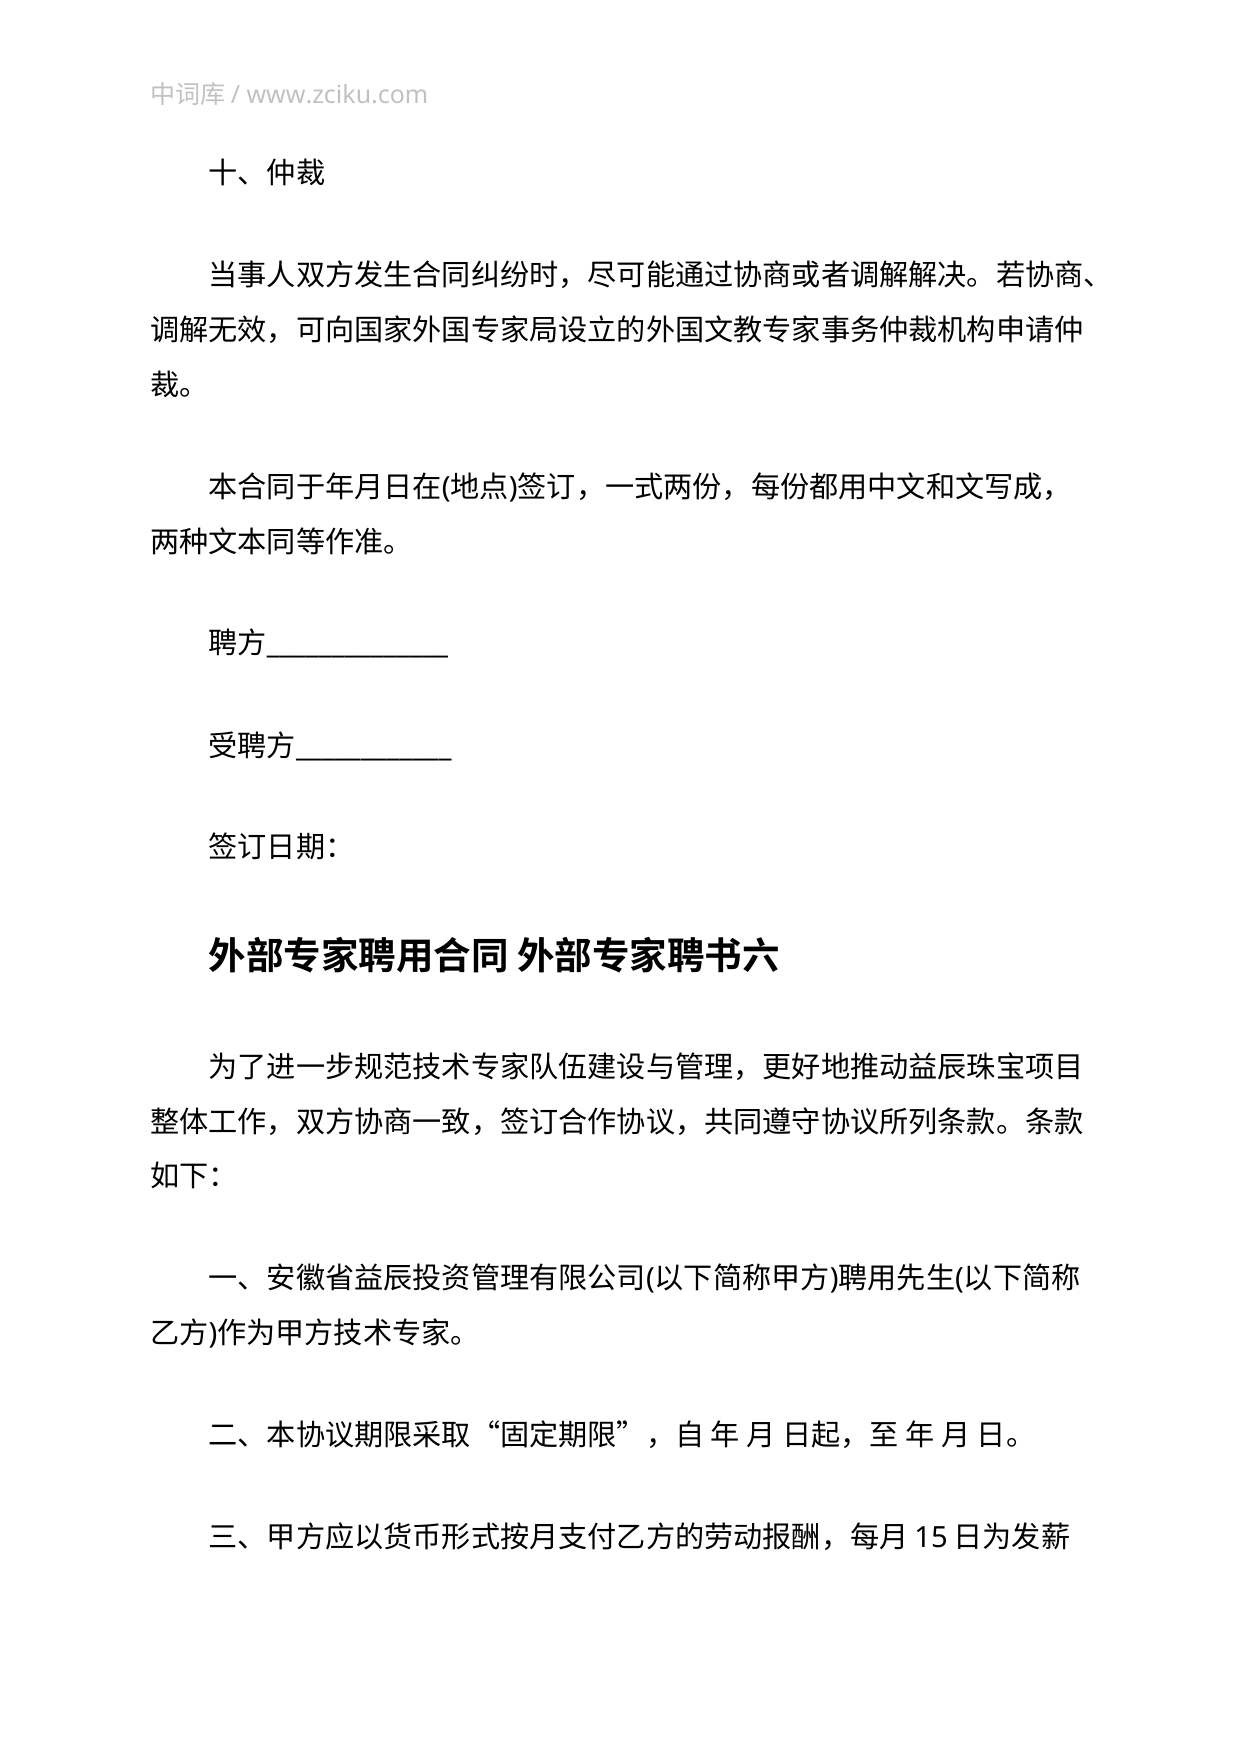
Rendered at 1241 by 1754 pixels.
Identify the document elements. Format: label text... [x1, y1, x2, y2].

text 十、仲裁 [150, 150, 1090, 192]
text 为了进一步规范技术专家队伍建设与管理，更好地推动益辰珠宝项目整体工作，双方协商一致，签订合作协议，共同遵守协议所列条款。条款如下： [150, 1043, 1090, 1195]
text 当事人双方发生合同纠纷时，尽可能通过协商或者调解解决。若协商、调解无效，可向国家外国专家局设立的外国文教专家事务仲裁机构申请仲裁。 [150, 252, 1090, 404]
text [150, 1513, 1090, 1556]
text 二、本协议期限采取“固定期限”，自 年 月 日起，至 年 月 日。 [150, 1412, 1090, 1454]
text 本合同于年月日在(地点)签订，一式两份，每份都用中文和文写成，两种文本同等作准。 [150, 463, 1090, 561]
text 聘方______________ [150, 620, 1090, 662]
text 一、安徽省益辰投资管理有限公司(以下简称甲方)聘用先生(以下简称乙方)作为甲方技术专家。 [150, 1255, 1090, 1352]
text 签订日期： [150, 824, 1090, 866]
text 外部专家聘用合同 外部专家聘书六 [150, 926, 1090, 980]
text 受聘方____________ [150, 722, 1090, 764]
